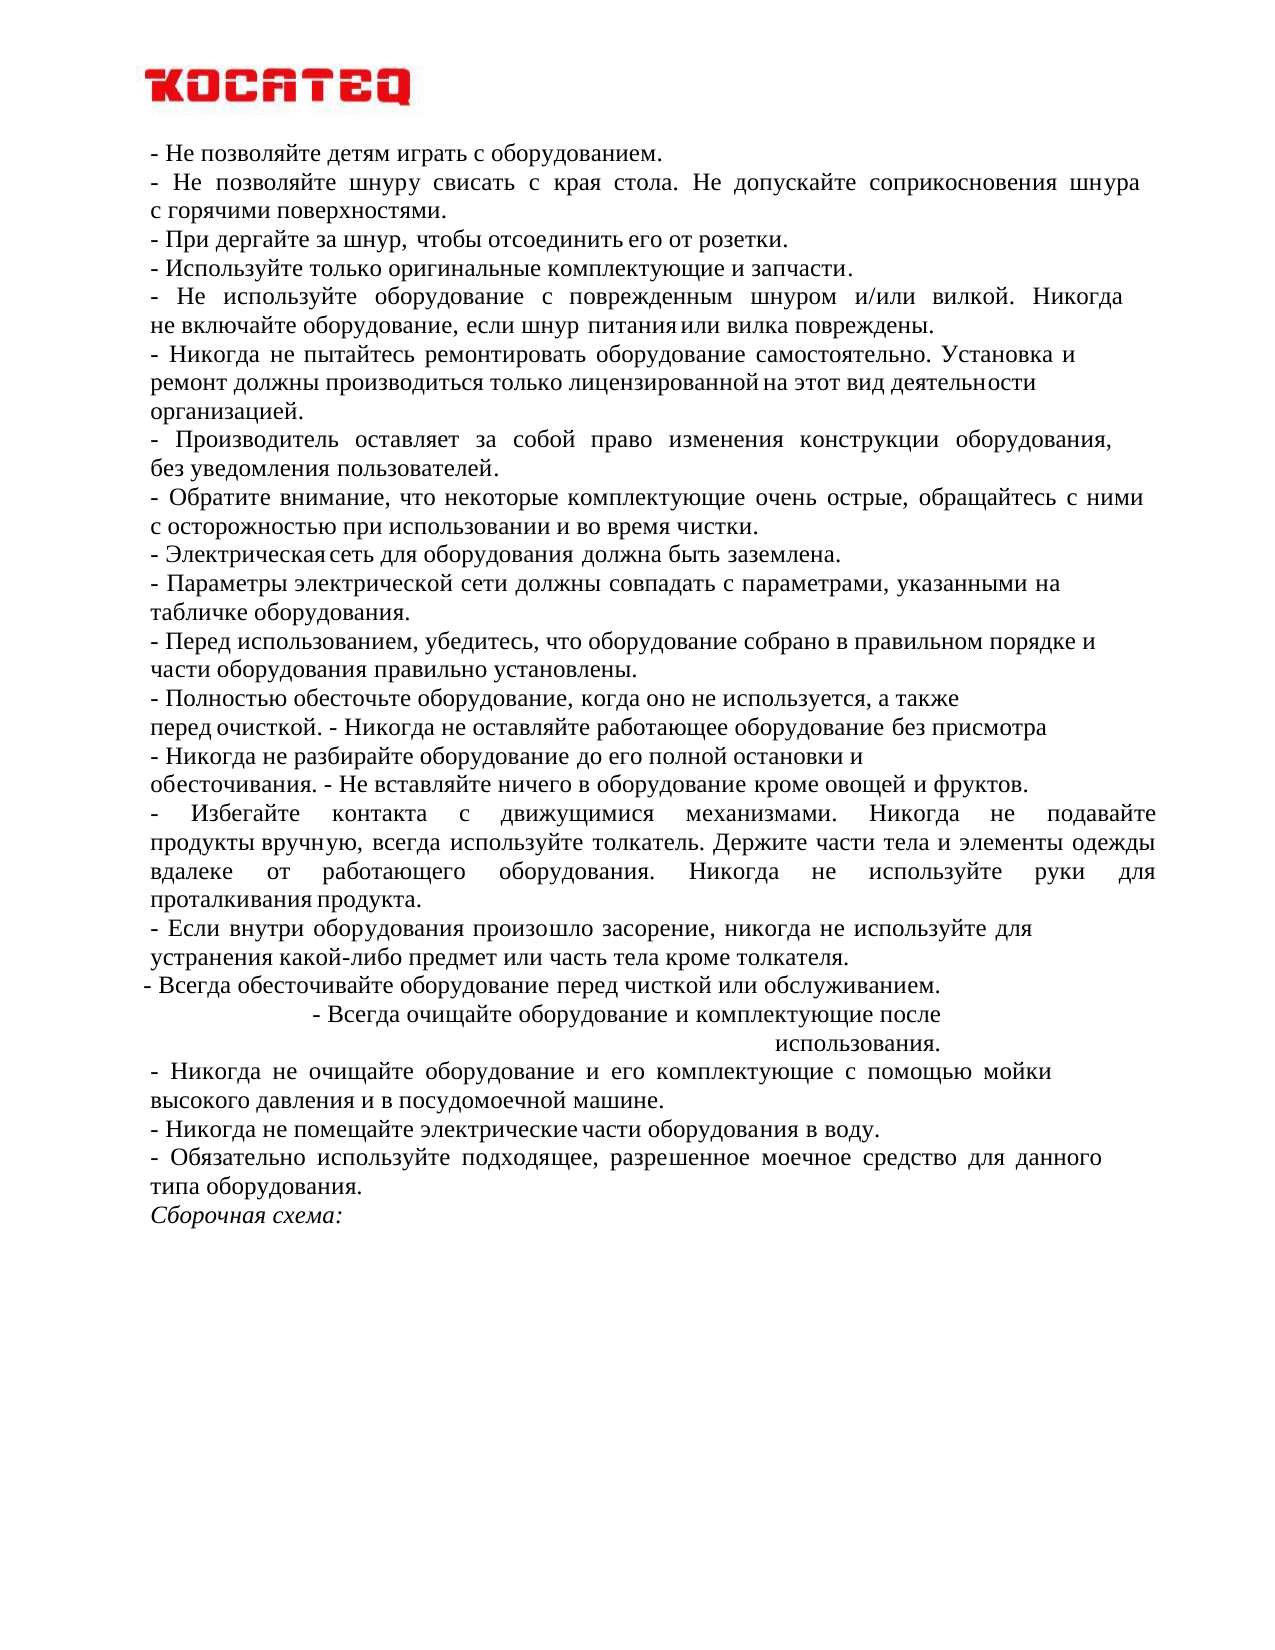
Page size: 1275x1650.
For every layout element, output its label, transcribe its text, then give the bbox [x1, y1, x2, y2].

text - Избегайте контакта с движущимися механизмами. Никогда не подавайте продукты вручную, всегда используйте толкатель. Держите части тела и элементы одежды вдалеке от работающего оборудования. Никогда не используйте руки для проталкиванияпродукта. [150, 798, 1156, 913]
text Сборочная схема: [150, 1200, 1188, 1229]
text - Если внутри оборудования произошло засорение, никогда не используйте для устранения какой-либо предмет или часть тела кроме толкателя. [150, 913, 1159, 970]
text - Всегда обесточивайте оборудование перед чисткой или обслуживанием. - Всегда очищайте оборудование и комплектующие после использования. [143, 970, 941, 1057]
text - Параметры электрической сети должны совпадать с параметрами, указанными на табличке оборудования. [150, 568, 1161, 626]
text - Не позволяйте детям играть с оборудованием. [150, 138, 1188, 167]
text - Электрическаясеть для оборудования должна быть заземлена. [150, 539, 1188, 568]
text - Обязательно используйте подходящее, разрешенное моечное средство для данного типа оборудования. [150, 1142, 1160, 1200]
text - Используйте только оригинальные комплектующие и запчасти. [150, 253, 1188, 282]
text - Никогда не помещайте электрическиечасти оборудования в воду. [150, 1114, 1188, 1142]
text - Перед использованием, убедитесь, что оборудование собрано в правильном порядке и части оборудования правильно установлены. [150, 626, 1162, 683]
text - Никогда не разбирайте оборудование до его полной остановки и обесточивания. - Не вставляйте ничего в оборудование кроме овощей и фруктов. [150, 741, 1033, 798]
text - Обратите внимание, что некоторые комплектующие очень острые, обращайтесь с ними с осторожностью при использовании и во время чистки. [150, 482, 1160, 539]
text - Производитель оставляет за собой право изменения конструкции оборудования, без уведомления пользователей. [150, 425, 1159, 482]
text - При дергайте за шнур, чтобы отсоединитьего от розетки. [150, 224, 1188, 253]
text - Никогда не пытайтесь ремонтировать оборудование самостоятельно. Установка и ремонт должны производиться только лицензированнойна этот вид деятельности организацией. [150, 339, 1160, 425]
picture [120, 50, 434, 122]
text - Не используйте оборудование с поврежденным шнуром и/или вилкой. Никогда не включайте оборудование, если шнур питанияили вилка повреждены. [150, 282, 1161, 339]
text - Полностью обесточьте оборудование, когда оно не используется, а также передочисткой. - Никогда не оставляйте работающее оборудование без присмотра [150, 683, 1134, 741]
text - Никогда не очищайте оборудование и его комплектующие с помощью мойки высокого давления и в посудомоечной машине. [150, 1057, 1158, 1114]
text - Не позволяйте шнуру свисать с края стола. Не допускайте соприкосновения шнура с горячими поверхностями. [150, 167, 1159, 224]
